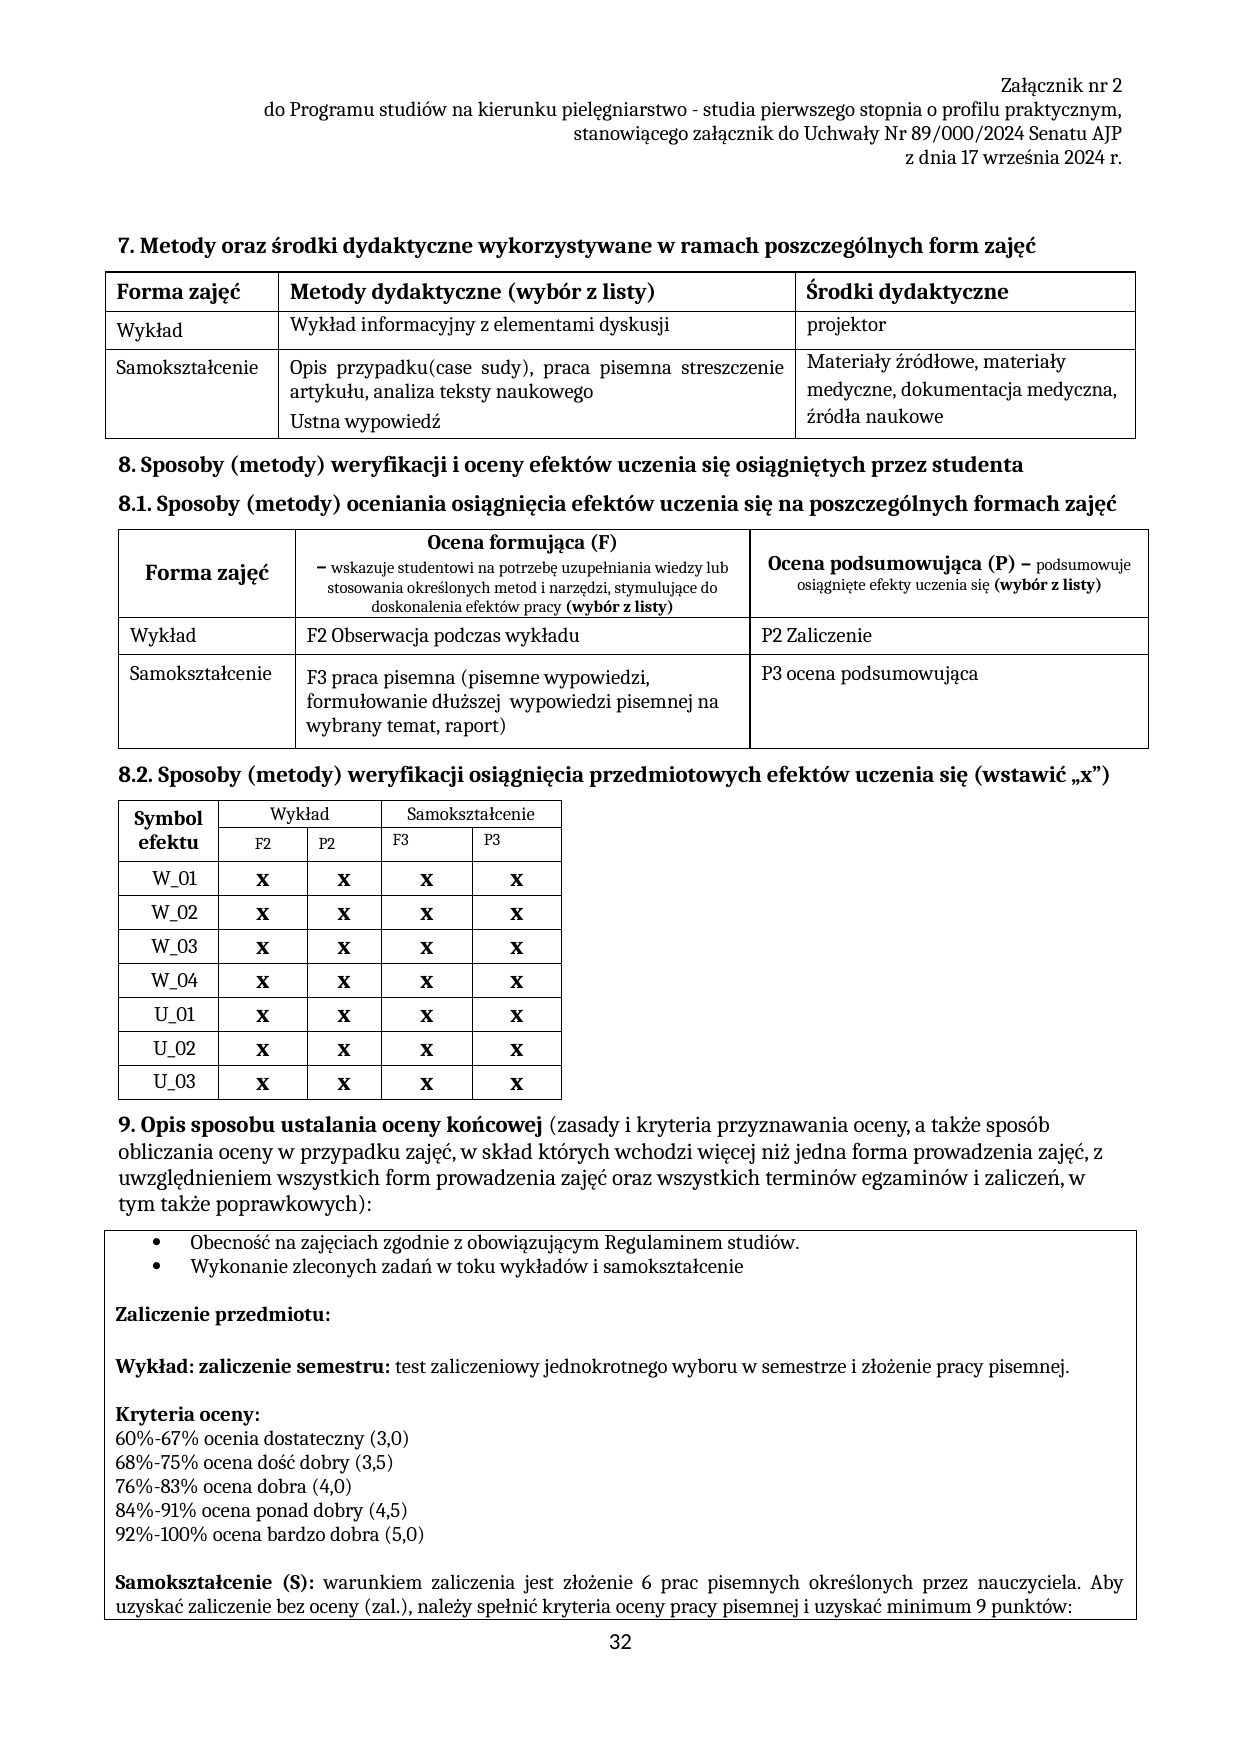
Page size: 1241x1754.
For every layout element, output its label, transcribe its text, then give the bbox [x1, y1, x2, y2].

table_cell x [382, 1066, 472, 1098]
table_header Wykład [219, 801, 381, 827]
table_cell x [219, 896, 307, 929]
table_cell x [219, 862, 307, 895]
table_cell Materiały źródłowe, materiały medyczne, dokumentacja medyczna, źródła naukowe [796, 350, 1135, 438]
table_cell x [382, 896, 472, 929]
table_cell projektor [796, 312, 1135, 349]
table_cell F2 Obserwacja podczas wykładu [296, 618, 749, 654]
table_cell W_01 [119, 862, 218, 895]
table_header Forma zajęć [106, 273, 278, 311]
table_cell W_04 [119, 964, 218, 997]
table_cell U_02 [119, 1032, 218, 1064]
table_cell P2 Zaliczenie [751, 618, 1148, 654]
table_cell x [219, 1066, 307, 1098]
table_cell x [382, 1032, 472, 1064]
table_cell F3 [382, 828, 472, 861]
table_cell x [308, 862, 381, 895]
table_cell Wykład [106, 312, 278, 349]
table_cell x [473, 896, 561, 929]
table_cell x [473, 862, 561, 895]
table_header Metody dydaktyczne (wybór z listy) [279, 273, 795, 311]
table_cell P3 ocena podsumowująca [751, 655, 1148, 748]
table_cell Opis przypadku(case sudy), praca pisemna streszczenie artykułu, analiza teksty naukowego Ustna wypowiedź [279, 350, 795, 438]
table_cell x [308, 1032, 381, 1064]
table_cell x [382, 930, 472, 963]
table_cell x [219, 964, 307, 997]
table_cell W_03 [119, 930, 218, 963]
text 8.1. Sposoby (metody) oceniania osiągnięcia efektów uczenia się na poszczególnych formach zajęć [118, 490, 1122, 517]
table_cell x [382, 998, 472, 1031]
table_cell P2 [308, 828, 381, 861]
table_cell P3 [473, 828, 561, 861]
table_cell x [473, 964, 561, 997]
table_cell x [308, 1066, 381, 1098]
table_cell Wykład informacyjny z elementami dyskusji [279, 312, 795, 349]
table_header Środki dydaktyczne [796, 273, 1135, 311]
table_cell x [473, 998, 561, 1031]
table_cell x [473, 930, 561, 963]
table_cell x [219, 1032, 307, 1064]
table_cell Wykład [119, 618, 295, 654]
table_cell x [308, 930, 381, 963]
table_header Samokształcenie [382, 801, 561, 827]
table_header Ocena formująca (F) – wskazuje studentowi na potrzebę uzupełniania wiedzy lub stosowania określonych metod i narzędzi, stymulujące do doskonalenia efektów pracy (wybór z listy) [296, 530, 749, 617]
table_cell Samokształcenie [106, 350, 278, 438]
table_cell x [308, 896, 381, 929]
table_cell F2 [219, 828, 307, 861]
table_cell Samokształcenie [119, 655, 295, 748]
table_cell W_02 [119, 896, 218, 929]
text 8.2. Sposoby (metody) weryfikacji osiągnięcia przedmiotowych efektów uczenia się (wstawić „x”) [118, 761, 1122, 788]
table_cell U_03 [119, 1066, 218, 1098]
table_cell F3 praca pisemna (pisemne wypowiedzi, formułowanie dłuższej wypowiedzi pisemnej na wybrany temat, raport) [296, 655, 749, 748]
table_cell x [473, 1032, 561, 1064]
subtitle 9. Opis sposobu ustalania oceny końcowej (zasady i kryteria przyznawania oceny, a także sposób obliczania oceny w przypadku zajęć, w skład których wchodzi więcej niż jedna forma prowadzenia zajęć, z uwzględnieniem wszystkich form prowadzenia zajęć oraz wszystkich terminów egzaminów i zaliczeń, w tym także poprawkowych): [118, 1112, 1122, 1217]
table_cell x [473, 1066, 561, 1098]
table_header Forma zajęć [119, 530, 295, 617]
table_cell x [219, 998, 307, 1031]
table_cell x [308, 964, 381, 997]
table_header Symbol efektu [119, 801, 218, 861]
table_cell x [382, 862, 472, 895]
text 7. Metody oraz środki dydaktyczne wykorzystywane w ramach poszczególnych form zajęć [118, 232, 1122, 259]
table_cell x [382, 964, 472, 997]
table_header Ocena podsumowująca (P) – podsumowuje osiągnięte efekty uczenia się (wybór z listy) [751, 530, 1148, 617]
text 8. Sposoby (metody) weryfikacji i oceny efektów uczenia się osiągniętych przez studenta [118, 452, 1122, 478]
table_cell x [219, 930, 307, 963]
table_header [105, 1231, 1136, 1618]
table_cell U_01 [119, 998, 218, 1031]
table_cell x [308, 998, 381, 1031]
